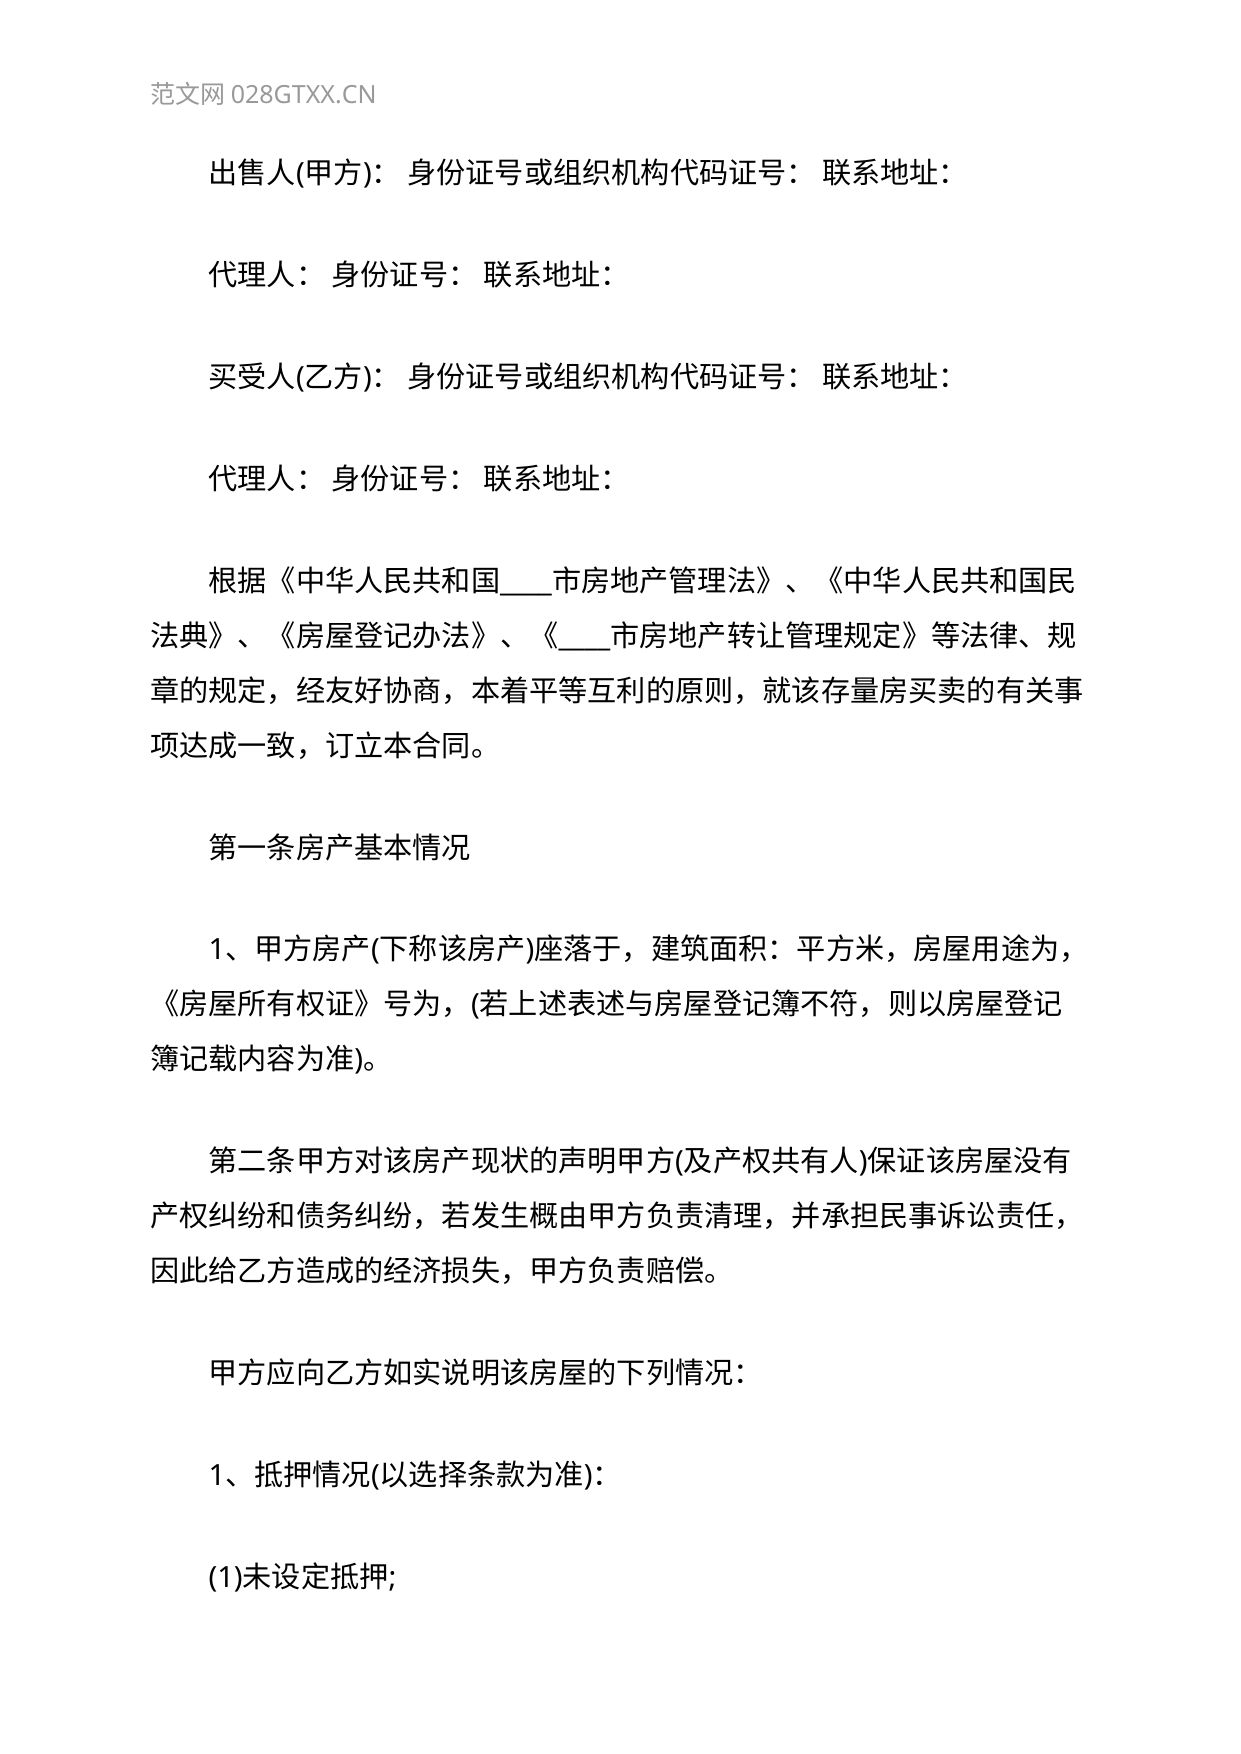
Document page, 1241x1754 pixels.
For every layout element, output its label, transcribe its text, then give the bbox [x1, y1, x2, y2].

text 1、甲方房产(下称该房产)座落于，建筑面积：平方米，房屋用途为，《房屋所有权证》号为，(若上述表述与房屋登记簿不符，则以房屋登记簿记载内容为准)。 [150, 926, 1090, 1078]
text 买受人(乙方)： 身份证号或组织机构代码证号： 联系地址： [150, 354, 1090, 396]
text 第一条房产基本情况 [150, 824, 1090, 866]
text 甲方应向乙方如实说明该房屋的下列情况： [150, 1349, 1090, 1392]
text 根据《中华人民共和国____市房地产管理法》、《中华人民共和国民法典》、《房屋登记办法》、《____市房地产转让管理规定》等法律、规章的规定，经友好协商，本着平等互利的原则，就该存量房买卖的有关事项达成一致，订立本合同。 [150, 557, 1090, 765]
text 出售人(甲方)： 身份证号或组织机构代码证号： 联系地址： [150, 150, 1090, 192]
text (1)未设定抵押; [150, 1553, 1090, 1596]
text 1、抵押情况(以选择条款为准)： [150, 1451, 1090, 1494]
text 第二条甲方对该房产现状的声明甲方(及产权共有人)保证该房屋没有产权纠纷和债务纠纷，若发生概由甲方负责清理，并承担民事诉讼责任，因此给乙方造成的经济损失，甲方负责赔偿。 [150, 1138, 1090, 1290]
text 代理人： 身份证号： 联系地址： [150, 456, 1090, 498]
text 代理人： 身份证号： 联系地址： [150, 252, 1090, 294]
